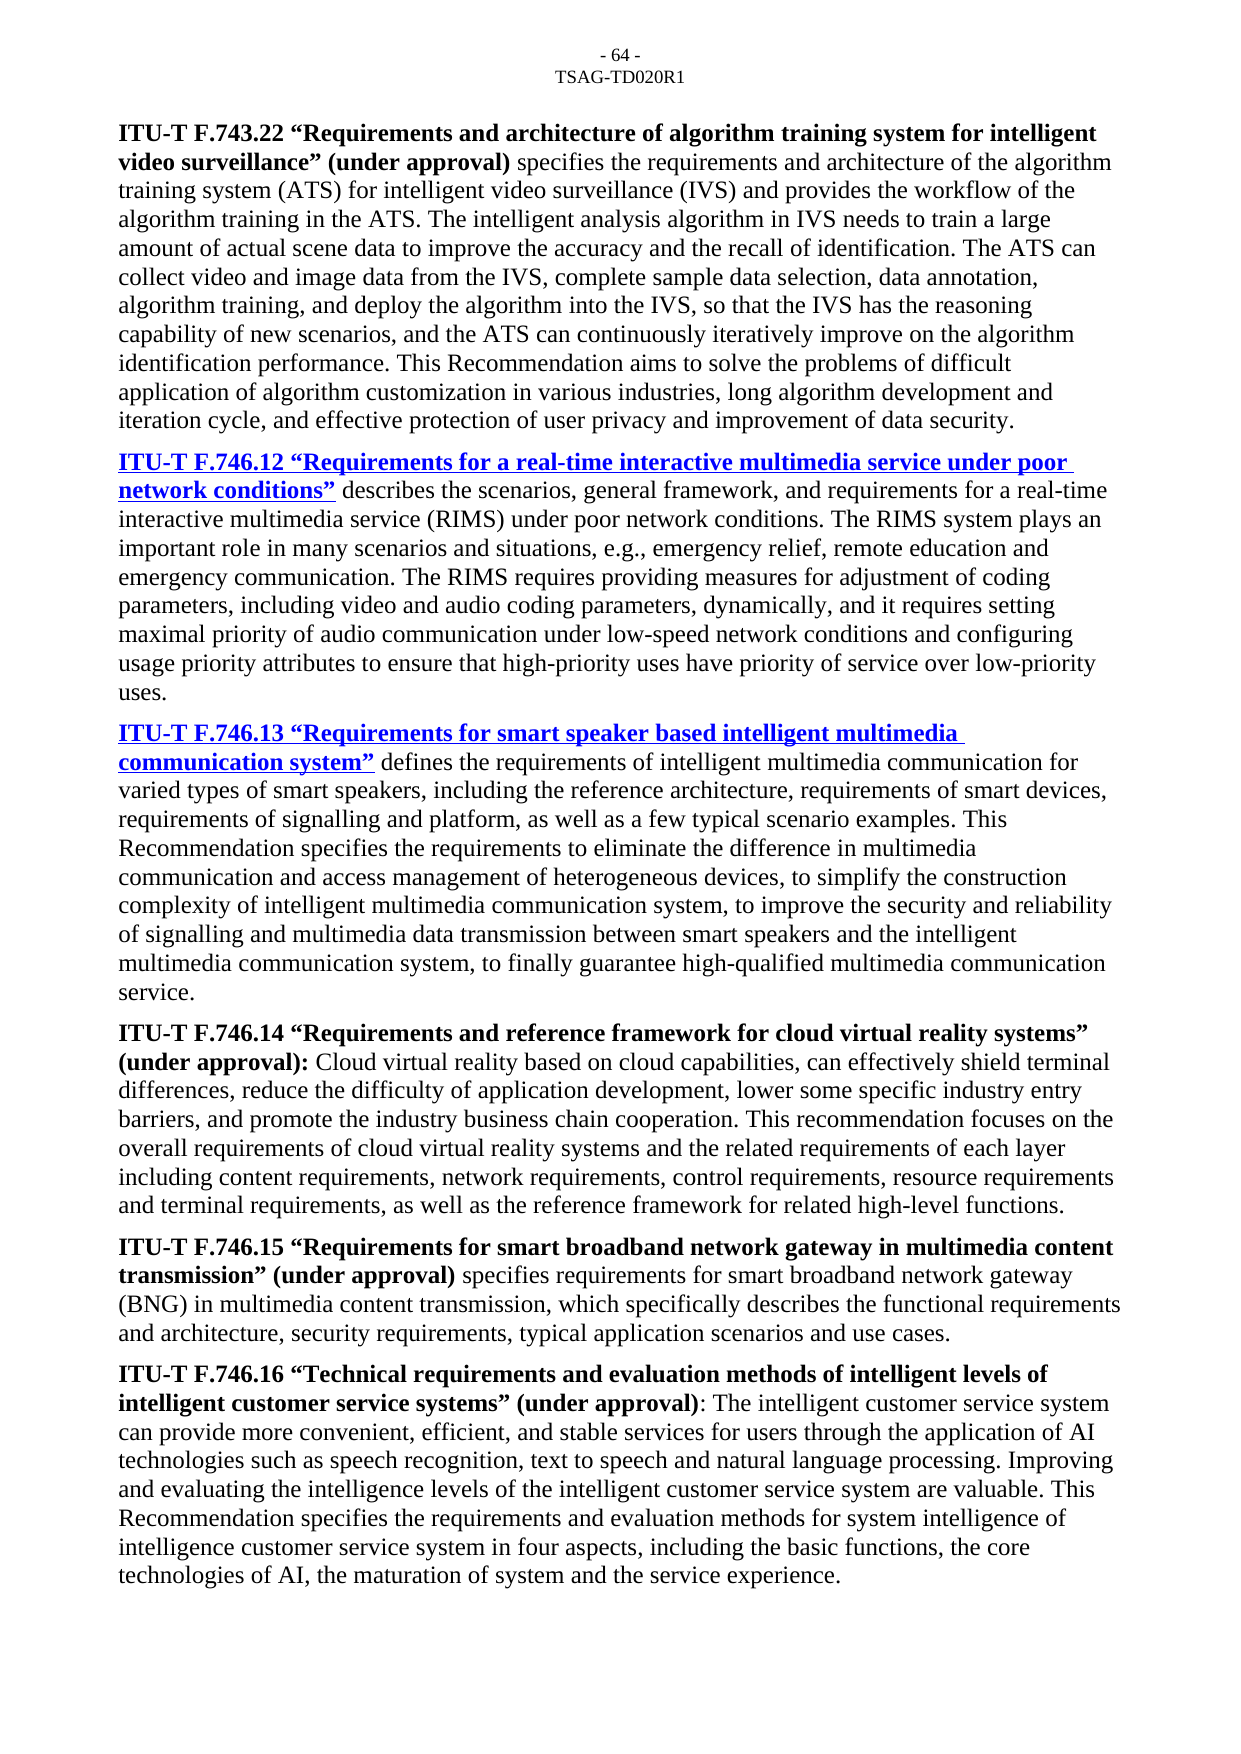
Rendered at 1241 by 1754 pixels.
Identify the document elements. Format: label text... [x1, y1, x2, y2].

text ITU-T F.746.13 “Requirements for smart speaker based intelligent multimedia communication system” defines the requirements of intelligent multimedia communication for varied types of smart speakers, including the reference architecture, requirements of smart devices, requirements of signalling and platform, as well as a few typical scenario examples. This Recommendation specifies the requirements to eliminate the difference in multimedia communication and access management of heterogeneous devices, to simplify the construction complexity of intelligent multimedia communication system, to improve the security and reliability of signalling and multimedia data transmission between smart speakers and the intelligent multimedia communication system, to finally guarantee high-qualified multimedia communication service. [118, 718, 1122, 1006]
text ITU-T F.746.16 “Technical requirements and evaluation methods of intelligent levels of intelligent customer service systems” (under approval): The intelligent customer service system can provide more convenient, efficient, and stable services for users through the application of AI technologies such as speech recognition, text to speech and natural language processing. Improving and evaluating the intelligence levels of the intelligent customer service system are valuable. This Recommendation specifies the requirements and evaluation methods for system intelligence of intelligence customer service system in four aspects, including the basic functions, the core technologies of AI, the maturation of system and the service experience. [118, 1359, 1122, 1589]
text ITU-T F.746.14 “Requirements and reference framework for cloud virtual reality systems” (under approval): Cloud virtual reality based on cloud capabilities, can effectively shield terminal differences, reduce the difficulty of application development, lower some specific industry entry barriers, and promote the industry business chain cooperation. This recommendation focuses on the overall requirements of cloud virtual reality systems and the related requirements of each layer including content requirements, network requirements, control requirements, resource requirements and terminal requirements, as well as the reference framework for related high-level functions. [118, 1018, 1122, 1219]
text ITU-T F.746.15 “Requirements for smart broadband network gateway in multimedia content transmission” (under approval) specifies requirements for smart broadband network gateway (BNG) in multimedia content transmission, which specifically describes the functional requirements and architecture, security requirements, typical application scenarios and use cases. [118, 1232, 1122, 1347]
text ITU-T F.743.22 “Requirements and architecture of algorithm training system for intelligent video surveillance” (under approval) specifies the requirements and architecture of the algorithm training system (ATS) for intelligent video surveillance (IVS) and provides the workflow of the algorithm training in the ATS. The intelligent analysis algorithm in IVS needs to train a large amount of actual scene data to improve the accuracy and the recall of identification. The ATS can collect video and image data from the IVS, complete sample data selection, data annotation, algorithm training, and deploy the algorithm into the IVS, so that the IVS has the reasoning capability of new scenarios, and the ATS can continuously iteratively improve on the algorithm identification performance. This Recommendation aims to solve the problems of difficult application of algorithm customization in various industries, long algorithm development and iteration cycle, and effective protection of user privacy and improvement of data security. [118, 118, 1122, 434]
text ITU-T F.746.12 “Requirements for a real-time interactive multimedia service under poor network conditions” describes the scenarios, general framework, and requirements for a real-time interactive multimedia service (RIMS) under poor network conditions. The RIMS system plays an important role in many scenarios and situations, e.g., emergency relief, remote education and emergency communication. The RIMS requires providing measures for adjustment of coding parameters, including video and audio coding parameters, dynamically, and it requires setting maximal priority of audio communication under low-speed network conditions and configuring usage priority attributes to ensure that high-priority uses have priority of service over low-priority uses. [118, 447, 1122, 706]
